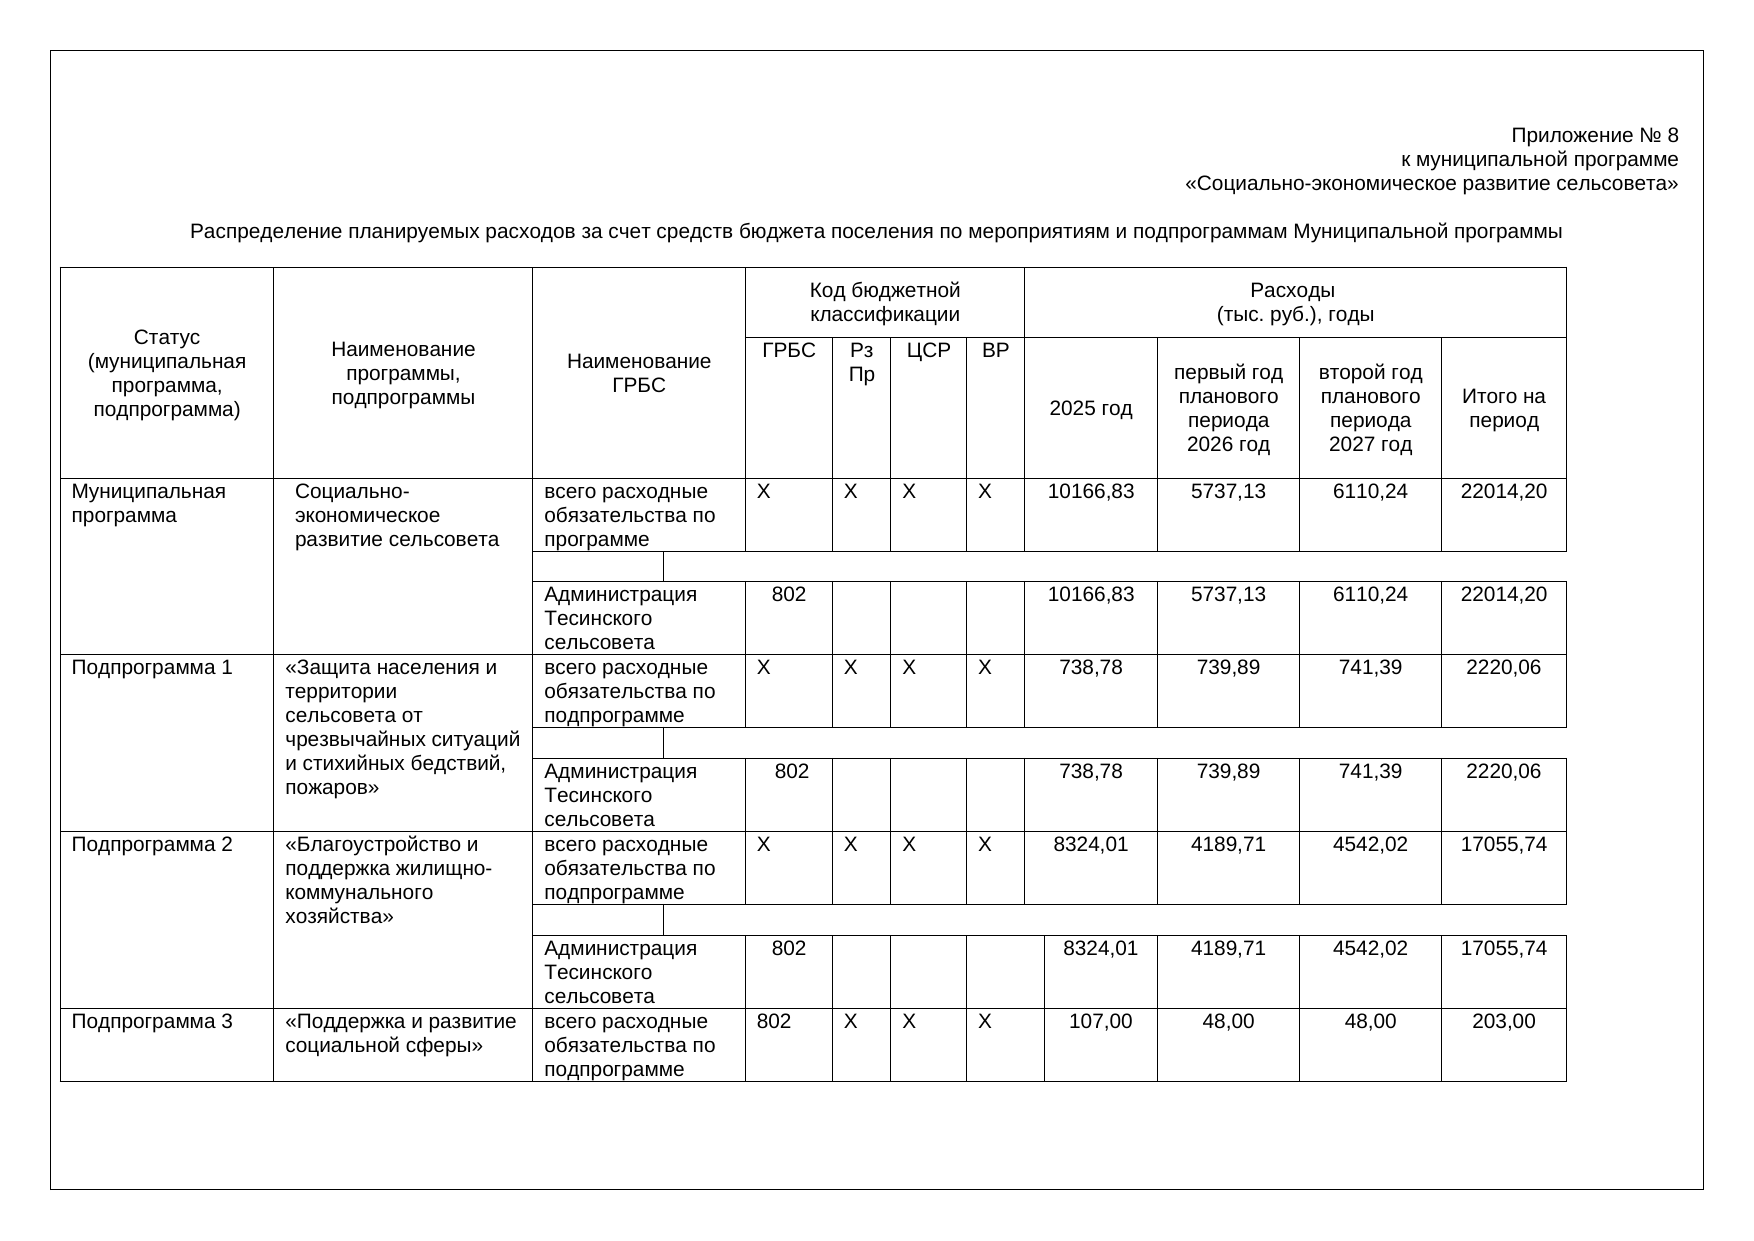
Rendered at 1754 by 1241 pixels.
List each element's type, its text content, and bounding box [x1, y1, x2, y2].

table_cell 22014,20 [1442, 479, 1566, 551]
table_cell 802 [746, 936, 832, 1008]
table_cell 6110,24 [1300, 582, 1441, 654]
table_cell [533, 552, 663, 581]
table_cell Х [891, 1009, 966, 1081]
table_cell 2025 год [1025, 338, 1157, 478]
table_cell [833, 759, 890, 831]
table_cell Администрация Тесинского сельсовета [533, 936, 745, 1008]
table_cell Х [967, 1009, 1044, 1081]
table_cell 17055,74 [1442, 832, 1566, 904]
text «Социально-экономическое развитие сельсовета» [75, 171, 1679, 195]
table_cell ЦСР [891, 338, 966, 478]
text Приложение № 8 [75, 123, 1679, 147]
table_cell Х [833, 832, 890, 904]
table_cell 6110,24 [1300, 479, 1441, 551]
table_cell второй год планового периода 2027 год [1300, 338, 1441, 478]
table_cell Х [891, 832, 966, 904]
table_cell «Защита населения и территории сельсовета от чрезвычайных ситуаций и стихийных бедствий, пожаров» [274, 655, 532, 831]
table_cell Х [891, 479, 966, 551]
table_cell Рз Пр [833, 338, 890, 478]
table_cell Х [891, 655, 966, 727]
table_cell [533, 905, 663, 935]
table_cell Х [833, 1009, 890, 1081]
table_cell Итого на период [1442, 338, 1566, 478]
table_cell 4189,71 [1158, 936, 1299, 1008]
table_cell Х [833, 479, 890, 551]
table_cell 10166,83 [1025, 479, 1157, 551]
table_header Статус (муниципальная программа, подпрограмма) [61, 268, 273, 478]
table_cell 2220,06 [1442, 759, 1566, 831]
table_cell [891, 759, 966, 831]
table_cell Х [746, 479, 832, 551]
table_cell 739,89 [1158, 655, 1299, 727]
table_header Наименование ГРБС [533, 268, 745, 478]
table_cell Х [746, 655, 832, 727]
table_cell 802 [746, 582, 832, 654]
table_cell 48,00 [1158, 1009, 1299, 1081]
table_cell 48,00 [1300, 1009, 1441, 1081]
table_cell 22014,20 [1442, 582, 1566, 654]
table_cell всего расходные обязательства по программе [533, 479, 745, 551]
table_cell [967, 936, 1044, 1008]
table_cell 10166,83 [1025, 582, 1157, 654]
table_header Расходы (тыс. руб.), годы [1025, 268, 1566, 337]
table_cell Администрация Тесинского сельсовета [533, 582, 745, 654]
table_cell [967, 582, 1024, 654]
table_cell всего расходные обязательства по подпрограмме [533, 832, 745, 904]
table_cell Х [746, 832, 832, 904]
table_cell Подпрограмма 2 [61, 832, 273, 1008]
table_cell 4189,71 [1158, 832, 1299, 904]
table_cell 802 [746, 1009, 832, 1081]
table_cell 5737,13 [1158, 479, 1299, 551]
table_cell Муниципальная программа [61, 479, 273, 654]
table_cell 8324,01 [1045, 936, 1157, 1008]
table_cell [533, 1009, 745, 1081]
table_cell 203,00 [1442, 1009, 1566, 1081]
table_cell [833, 582, 890, 654]
table_cell [833, 936, 890, 1008]
table_cell Х [967, 655, 1024, 727]
table_cell Подпрограмма 1 [61, 655, 273, 831]
table_cell 2220,06 [1442, 655, 1566, 727]
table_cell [274, 1009, 532, 1081]
table_cell первый год планового периода 2026 год [1158, 338, 1299, 478]
table_cell Подпрограмма 3 [61, 1009, 273, 1081]
table_cell 802 [746, 759, 832, 831]
table_cell 17055,74 [1442, 936, 1566, 1008]
table_cell всего расходные обязательства по подпрограмме [533, 655, 745, 727]
table_cell ГРБС [746, 338, 832, 478]
table_cell Х [833, 655, 890, 727]
table_header Наименование программы, подпрограммы [274, 268, 532, 478]
table_cell ВР [967, 338, 1024, 478]
table_cell [533, 728, 663, 758]
table_cell 107,00 [1045, 1009, 1157, 1081]
table_cell 8324,01 [1025, 832, 1157, 904]
table_header Код бюджетной классификации [746, 268, 1024, 337]
table_cell 738,78 [1025, 655, 1157, 727]
table_cell 741,39 [1300, 655, 1441, 727]
table_cell [891, 582, 966, 654]
text к муниципальной программе [75, 147, 1679, 171]
table_cell 4542,02 [1300, 832, 1441, 904]
table_cell [967, 759, 1024, 831]
table_cell 4542,02 [1300, 936, 1441, 1008]
table_cell 738,78 [1025, 759, 1157, 831]
table_cell Х [967, 832, 1024, 904]
table_cell [891, 936, 966, 1008]
table_cell Социально-экономическое развитие сельсовета [274, 479, 532, 654]
table_cell Администрация Тесинского сельсовета [533, 759, 745, 831]
text Распределение планируемых расходов за счет средств бюджета поселения по мероприятиям и подпрограммам Муниципальной программы [75, 219, 1679, 243]
table_cell 741,39 [1300, 759, 1441, 831]
table_cell Х [967, 479, 1024, 551]
table_cell 739,89 [1158, 759, 1299, 831]
table_cell «Благоустройство и поддержка жилищно-коммунального хозяйства» [274, 832, 532, 1008]
table_cell 5737,13 [1158, 582, 1299, 654]
